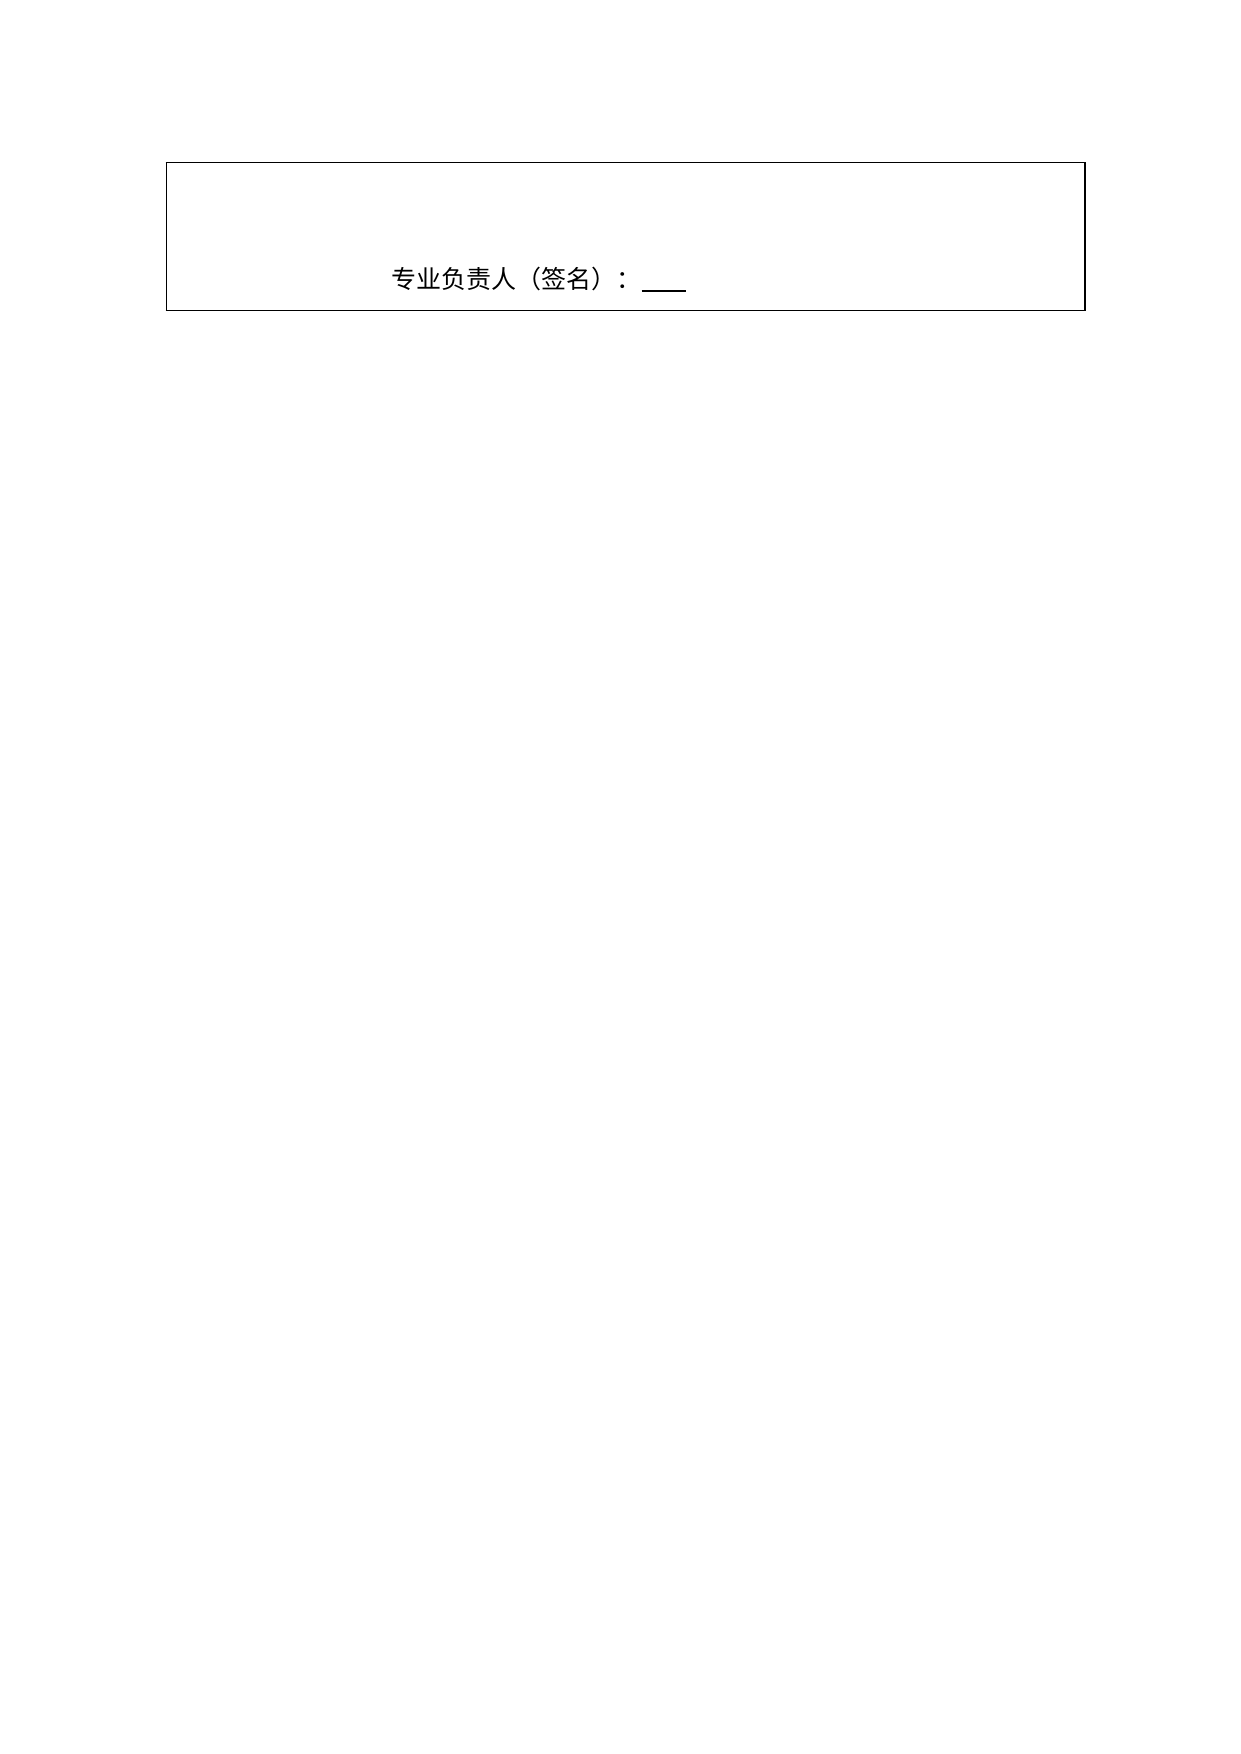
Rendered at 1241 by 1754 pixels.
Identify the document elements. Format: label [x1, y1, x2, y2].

table_cell [167, 163, 1084, 310]
